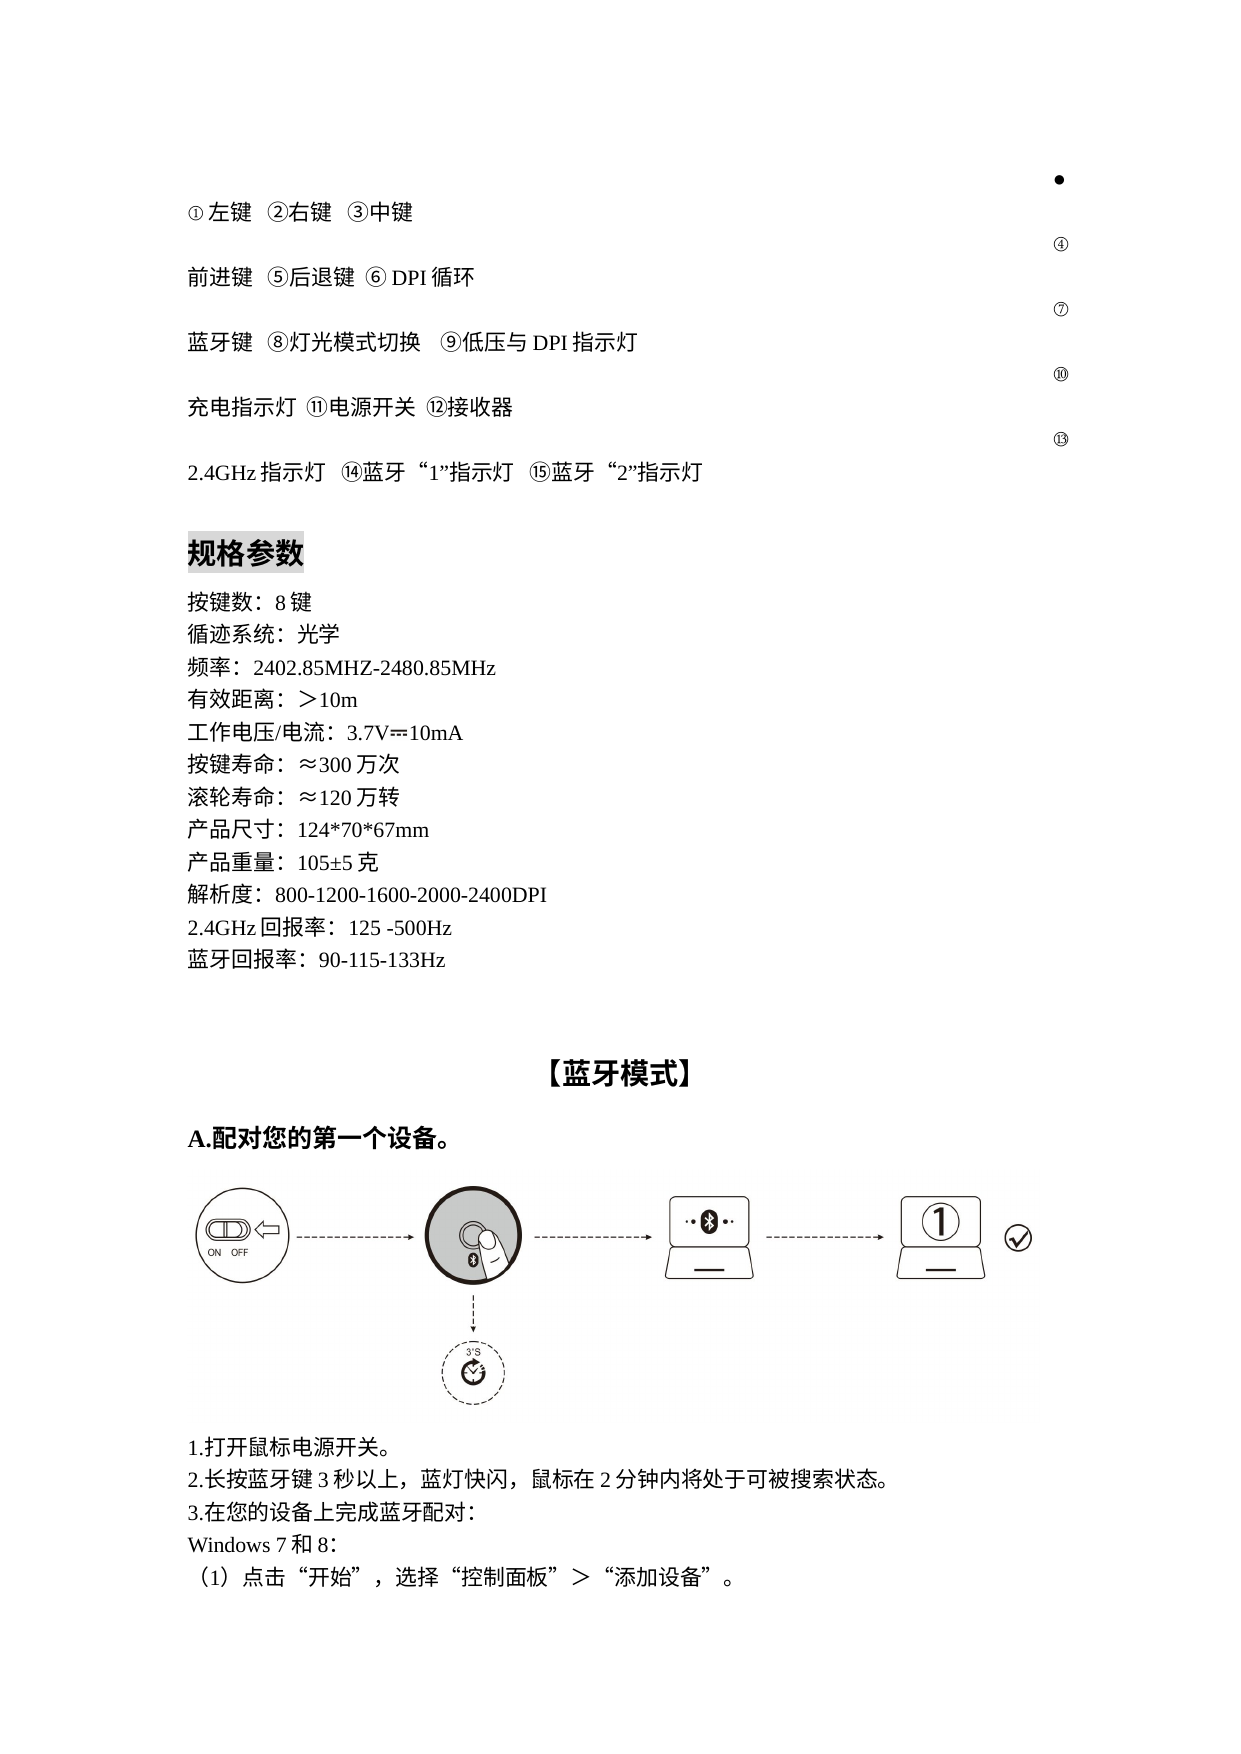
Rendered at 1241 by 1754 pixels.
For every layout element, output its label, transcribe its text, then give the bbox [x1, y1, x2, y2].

text 规格参数 [187, 519, 1053, 584]
text 2.长按蓝牙键3秒以上，蓝灯快闪，鼠标在2分钟内将处于可被搜索状态。 [187, 1462, 1053, 1494]
text 1.打开鼠标电源开关。 [187, 1429, 1053, 1462]
text 3.在您的设备上完成蓝牙配对： [187, 1494, 1053, 1527]
text 解析度：800-1200-1600-2000-2400DPI [187, 877, 1053, 909]
text 工作电压/电流：3.7V10mA [187, 714, 1053, 747]
text 产品尺寸：124*70*67mm [187, 812, 1053, 844]
text ⑬2.4GHz指示灯 ⑭蓝牙“1”指示灯 ⑮蓝牙“2”指示灯 [187, 422, 1053, 487]
text 滚轮寿命：≈120万转 [187, 779, 1053, 812]
text 循迹系统：光学 [187, 617, 1053, 649]
text A.配对您的第一个设备。 [187, 1104, 1053, 1169]
text （1）点击“开始”，选择“控制面板”＞“添加设备”。 [187, 1559, 1053, 1592]
text ④前进键 ⑤后退键 ⑥DPI循环 [187, 227, 1053, 292]
text 【蓝牙模式】 [187, 1039, 1053, 1104]
picture [187, 1169, 1040, 1423]
text Windows 7和8： [187, 1527, 1053, 1559]
text 有效距离：＞10m [187, 682, 1053, 714]
picture [389, 724, 409, 741]
text 按键数：8键 [187, 584, 1053, 617]
text 频率：2402.85MHZ-2480.85MHz [187, 649, 1053, 682]
text 2.4GHz回报率：125 -500Hz [187, 909, 1053, 942]
text 按键寿命：≈300万次 [187, 747, 1053, 779]
text ●①左键 ②右键 ③中键 [187, 162, 1053, 227]
text 产品重量：105±5克 [187, 844, 1053, 877]
text 蓝牙回报率：90-115-133Hz [187, 942, 1053, 974]
text ⑩充电指示灯 ⑪电源开关 ⑫接收器 [187, 357, 1053, 422]
text ⑦蓝牙键 ⑧灯光模式切换 ⑨低压与DPI指示灯 [187, 292, 1053, 357]
